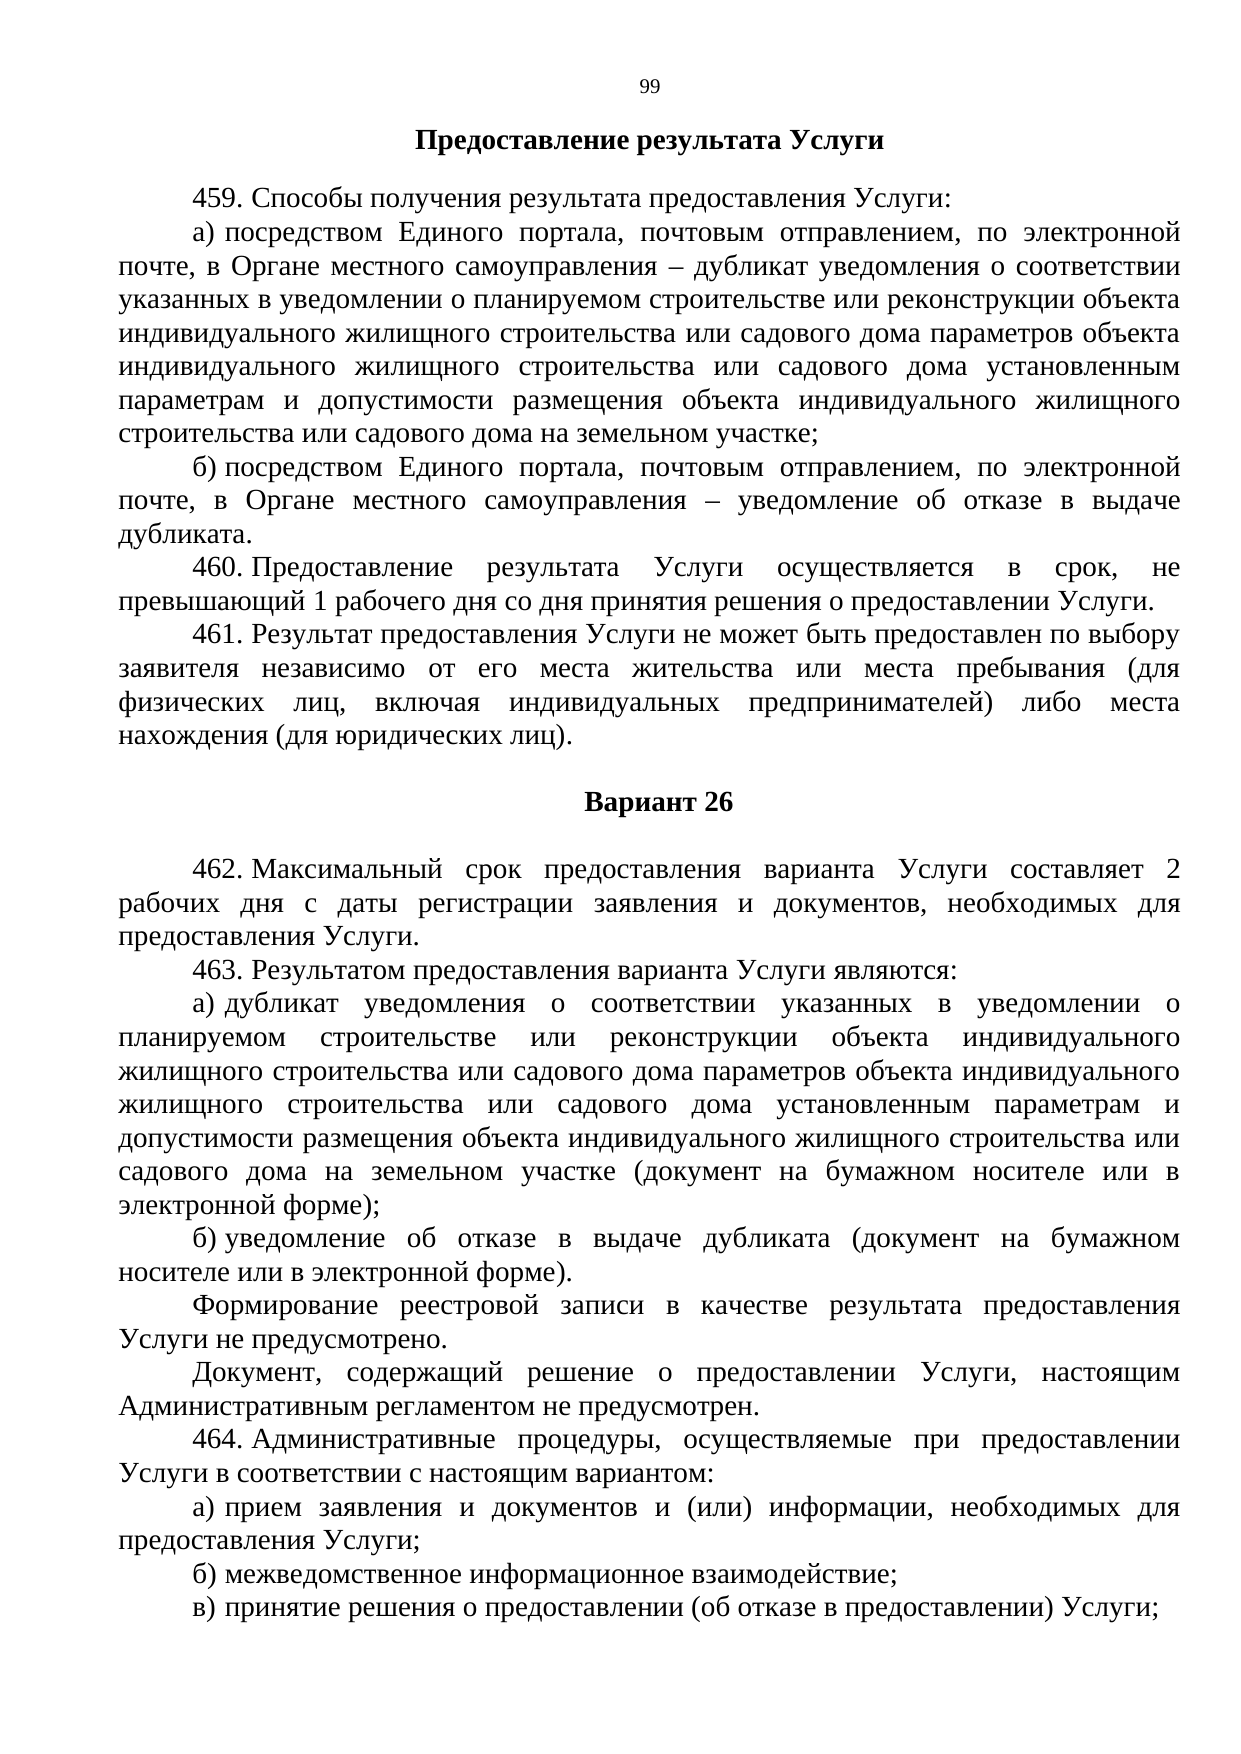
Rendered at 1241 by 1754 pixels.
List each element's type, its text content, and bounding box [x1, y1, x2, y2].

text Документ, содержащий решение о предоставлении Услуги, настоящим Административным регламентом не предусмотрен. [118, 1354, 1181, 1422]
text Предоставление результата Услуги [118, 122, 1181, 156]
list прием заявления и документов и (или) информации, необходимых для предоставления Услуги; [118, 1489, 1181, 1556]
list уведомление об отказе в выдаче дубликата (документ на бумажном носителе или в электронной форме). [118, 1220, 1181, 1287]
list Максимальный срок предоставления варианта Услуги составляет 2 рабочих дня с даты регистрации заявления и документов, необходимых для предоставления Услуги. [118, 851, 1181, 952]
text Формирование реестровой записи в качестве результата предоставления Услуги не предусмотрено. [118, 1287, 1181, 1354]
list межведомственное информационное взаимодействие; [118, 1556, 1181, 1589]
list Предоставление результата Услуги осуществляется в срок, не превышающий 1 рабочего дня со дня принятия решения о предоставлении Услуги. [118, 549, 1181, 617]
list принятие решения о предоставлении (об отказе в предоставлении) Услуги; [118, 1589, 1181, 1623]
list Способы получения результата предоставления Услуги: [118, 181, 1181, 214]
list Результат предоставления Услуги не может быть предоставлен по выбору заявителя независимо от его места жительства или места пребывания (для физических лиц, включая индивидуальных предпринимателей) либо места нахождения (для юридических лиц). [118, 617, 1181, 751]
list Результатом предоставления варианта Услуги являются: [118, 952, 1181, 986]
list дубликат уведомления о соответствии указанных в уведомлении о планируемом строительстве или реконструкции объекта индивидуального жилищного строительства или садового дома параметров объекта индивидуального жилищного строительства или садового дома установленным параметрам и допустимости размещения объекта индивидуального жилищного строительства или садового дома на земельном участке (документ на бумажном носителе или в электронной форме); [118, 986, 1181, 1220]
list посредством Единого портала, почтовым отправлением, по электронной почте, в Органе местного самоуправления – дубликат уведомления о соответствии указанных в уведомлении о планируемом строительстве или реконструкции объекта индивидуального жилищного строительства или садового дома параметров объекта индивидуального жилищного строительства или садового дома установленным параметрам и допустимости размещения объекта индивидуального жилищного строительства или садового дома на земельном участке; [118, 214, 1181, 449]
list посредством Единого портала, почтовым отправлением, по электронной почте, в Органе местного самоуправления – уведомление об отказе в выдаче дубликата. [118, 449, 1181, 549]
list Административные процедуры, осуществляемые при предоставлении Услуги в соответствии с настоящим вариантом: [118, 1422, 1181, 1489]
